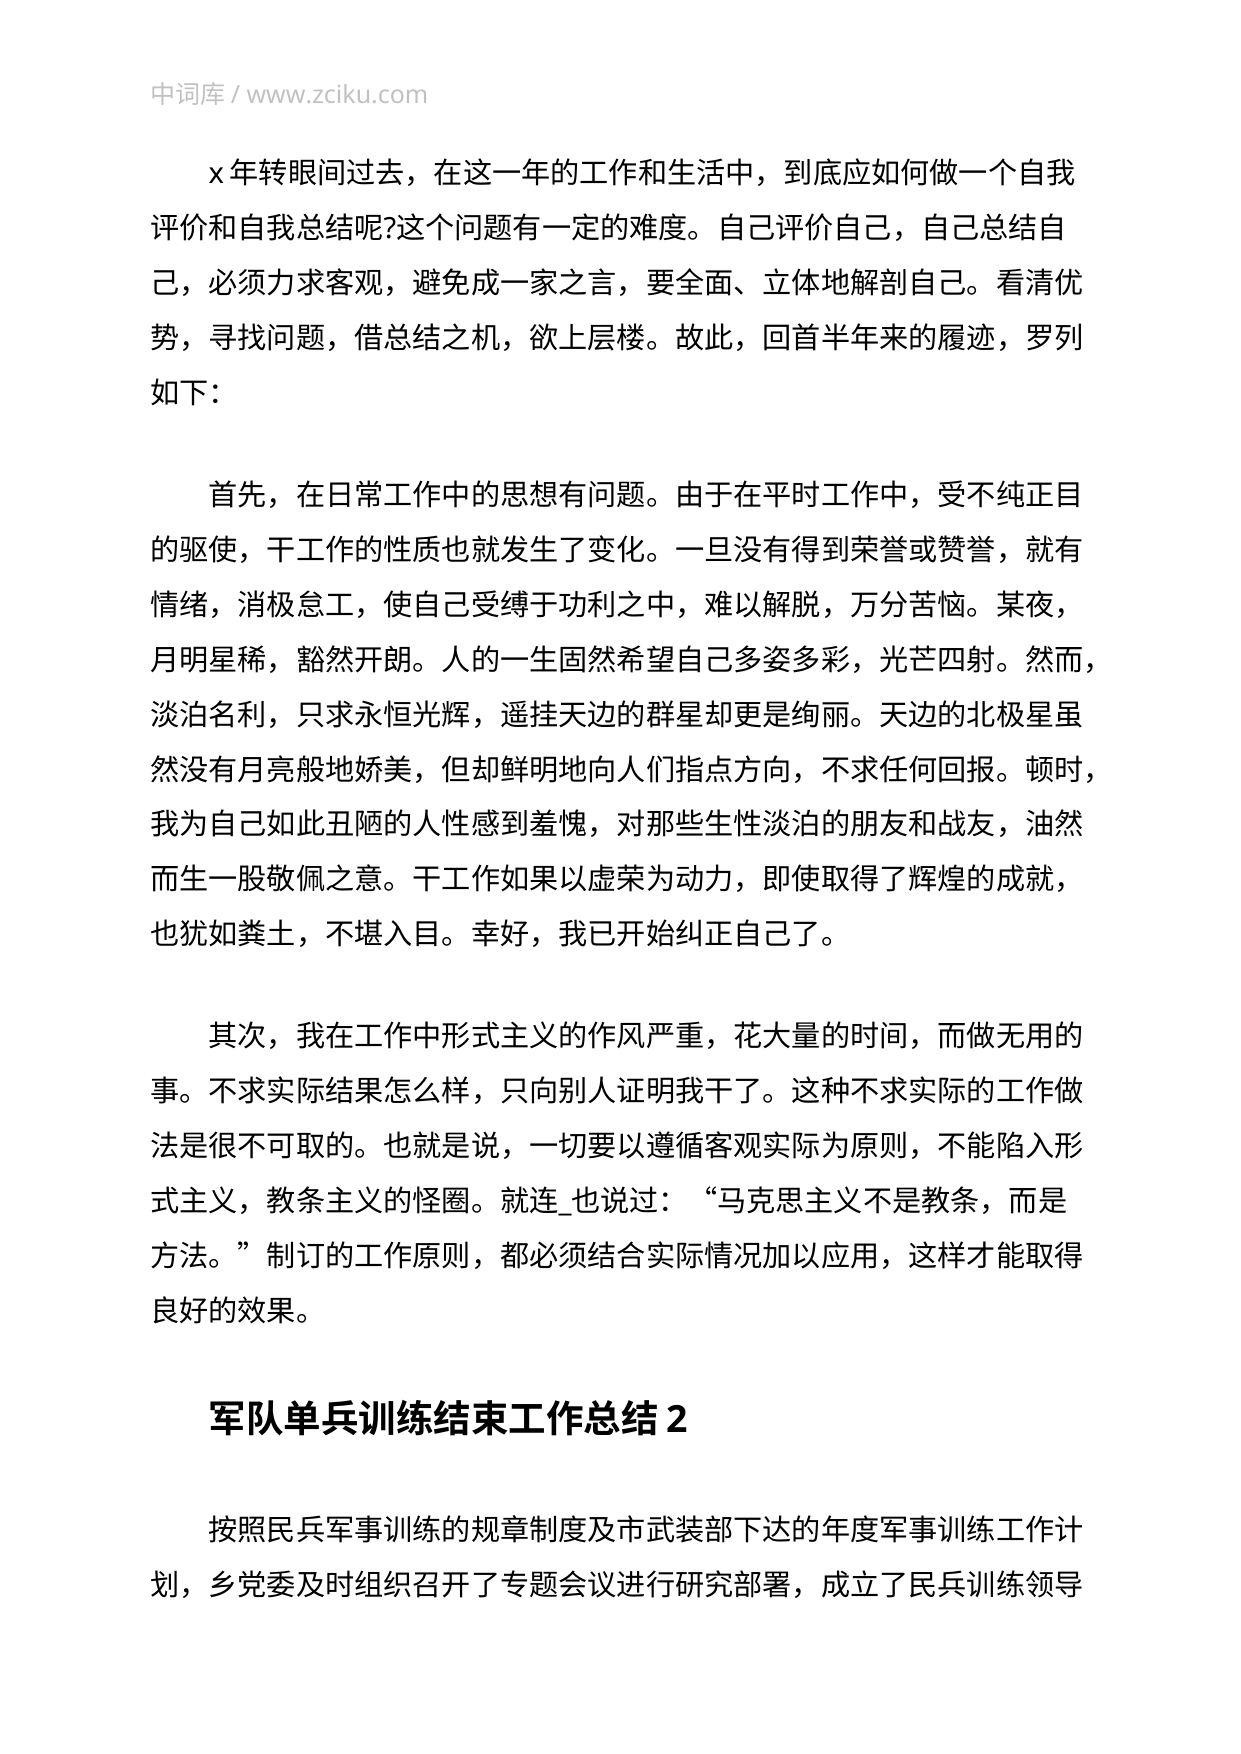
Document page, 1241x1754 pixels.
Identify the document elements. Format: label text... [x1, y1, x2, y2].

text 军队单兵训练结束工作总结2 [150, 1389, 1090, 1443]
text 其次，我在工作中形式主义的作风严重，花大量的时间，而做无用的事。不求实际结果怎么样，只向别人证明我干了。这种不求实际的工作做法是很不可取的。也就是说，一切要以遵循客观实际为原则，不能陷入形式主义，教条主义的怪圈。就连_也说过：“马克思主义不是教条，而是方法。”制订的工作原则，都必须结合实际情况加以应用，这样才能取得良好的效果。 [150, 1012, 1090, 1329]
text x年转眼间过去，在这一年的工作和生活中，到底应如何做一个自我评价和自我总结呢?这个问题有一定的难度。自己评价自己，自己总结自己，必须力求客观，避免成一家之言，要全面、立体地解剖自己。看清优势，寻找问题，借总结之机，欲上层楼。故此，回首半年来的履迹，罗列如下： [150, 150, 1090, 412]
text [150, 1506, 1090, 1604]
text 首先，在日常工作中的思想有问题。由于在平时工作中，受不纯正目的驱使，干工作的性质也就发生了变化。一旦没有得到荣誉或赞誉，就有情绪，消极怠工，使自己受缚于功利之中，难以解脱，万分苦恼。某夜，月明星稀，豁然开朗。人的一生固然希望自己多姿多彩，光芒四射。然而，淡泊名利，只求永恒光辉，遥挂天边的群星却更是绚丽。天边的北极星虽然没有月亮般地娇美，但却鲜明地向人们指点方向，不求任何回报。顿时，我为自己如此丑陋的人性感到羞愧，对那些生性淡泊的朋友和战友，油然而生一股敬佩之意。干工作如果以虚荣为动力，即使取得了辉煌的成就，也犹如粪土，不堪入目。幸好，我已开始纠正自己了。 [150, 472, 1090, 953]
